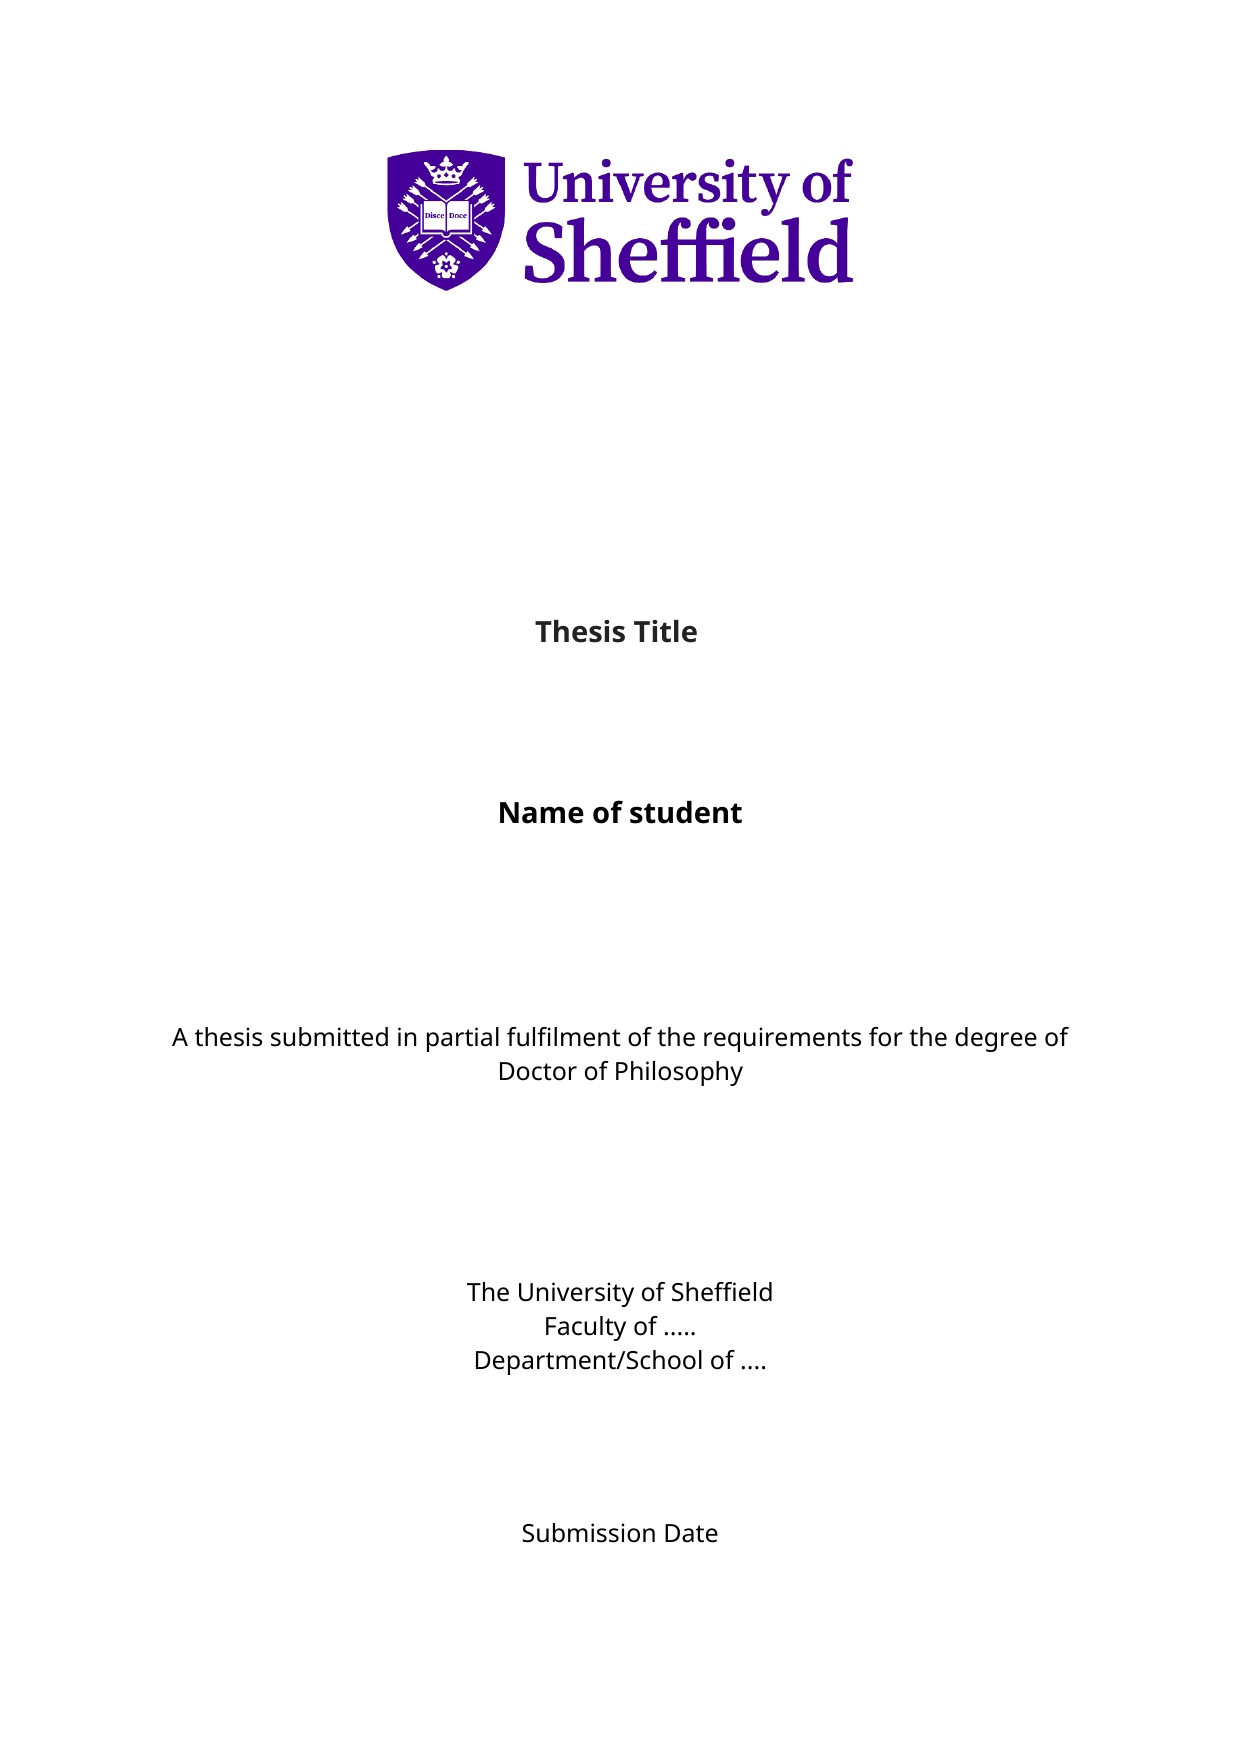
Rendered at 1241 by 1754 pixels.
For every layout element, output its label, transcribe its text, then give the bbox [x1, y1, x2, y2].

text Name of student [150, 793, 1090, 832]
picture [387, 150, 853, 291]
text Thesis Title [150, 611, 1090, 719]
text Department/School of .... [150, 1343, 1090, 1377]
text The University of Sheffield [150, 1275, 1090, 1309]
text Doctor of Philosophy [150, 1053, 1090, 1087]
text Faculty of ..... [150, 1309, 1090, 1343]
text Submission Date [150, 1516, 1090, 1550]
text A thesis submitted in partial fulfilment of the requirements for the degree of [150, 1019, 1090, 1053]
